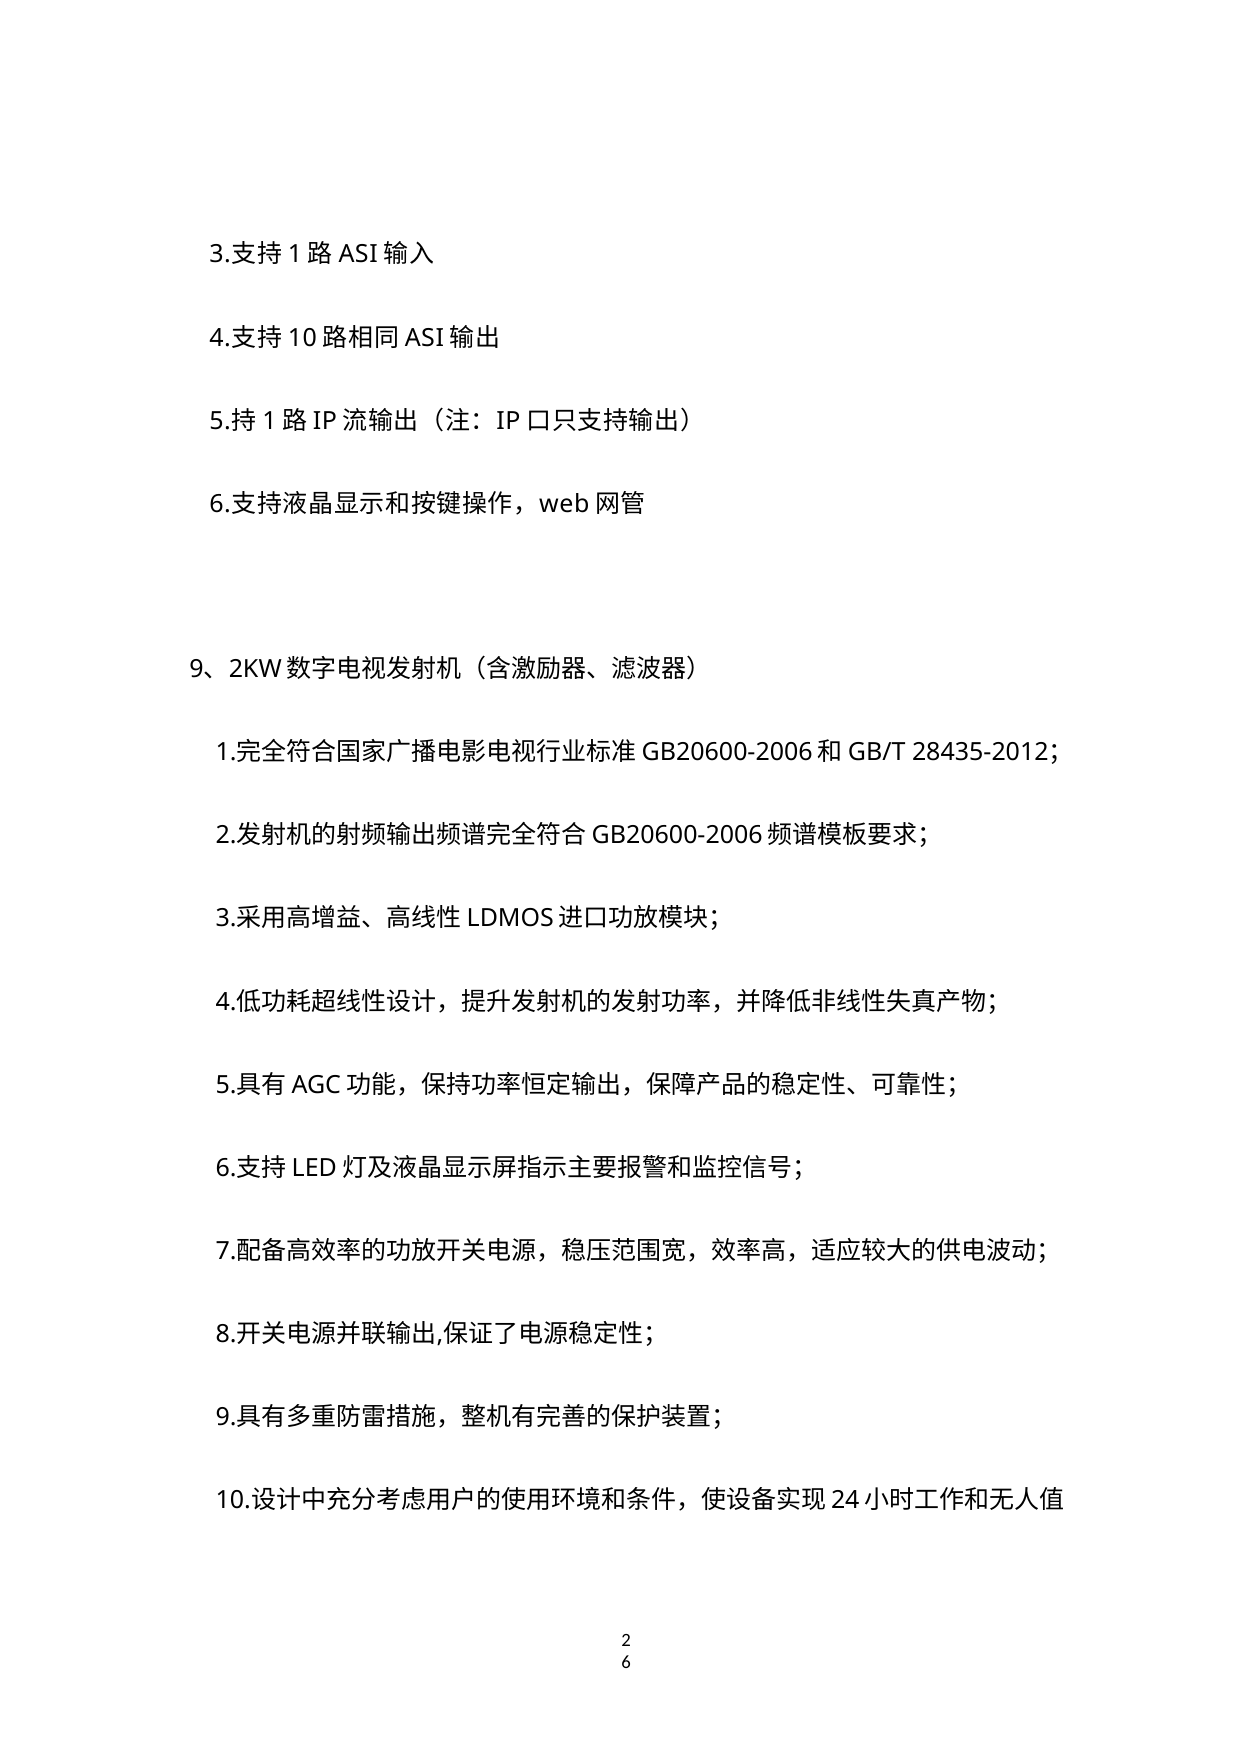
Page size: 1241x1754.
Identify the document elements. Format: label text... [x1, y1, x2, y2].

text 5.持1路IP流输出（注：IP口只支持输出） [209, 386, 1087, 451]
text 9.具有多重防雷措施，整机有完善的保护装置； [165, 1382, 1087, 1447]
text 9、2KW数字电视发射机（含激励器、滤波器） [165, 634, 1087, 699]
text 5.具有AGC功能，保持功率恒定输出，保障产品的稳定性、可靠性； [165, 1050, 1087, 1115]
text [165, 1465, 1087, 1530]
text 7.配备高效率的功放开关电源，稳压范围宽，效率高，适应较大的供电波动； [165, 1216, 1087, 1281]
text 2.发射机的射频输出频谱完全符合GB20600-2006频谱模板要求； [165, 800, 1087, 865]
text 1.完全符合国家广播电影电视行业标准GB20600-2006和GB/T 28435-2012； [165, 717, 1087, 782]
text 6.支持LED灯及液晶显示屏指示主要报警和监控信号； [165, 1133, 1087, 1198]
text 6.支持液晶显示和按键操作，web网管 [209, 469, 1087, 534]
text 3.支持1路ASI输入 [209, 219, 1087, 284]
text 3.采用高增益、高线性LDMOS进口功放模块； [165, 883, 1087, 948]
text 4.低功耗超线性设计，提升发射机的发射功率，并降低非线性失真产物； [165, 967, 1087, 1032]
text 4.支持10路相同ASI输出 [209, 303, 1087, 368]
text 8.开关电源并联输出,保证了电源稳定性； [165, 1299, 1087, 1364]
